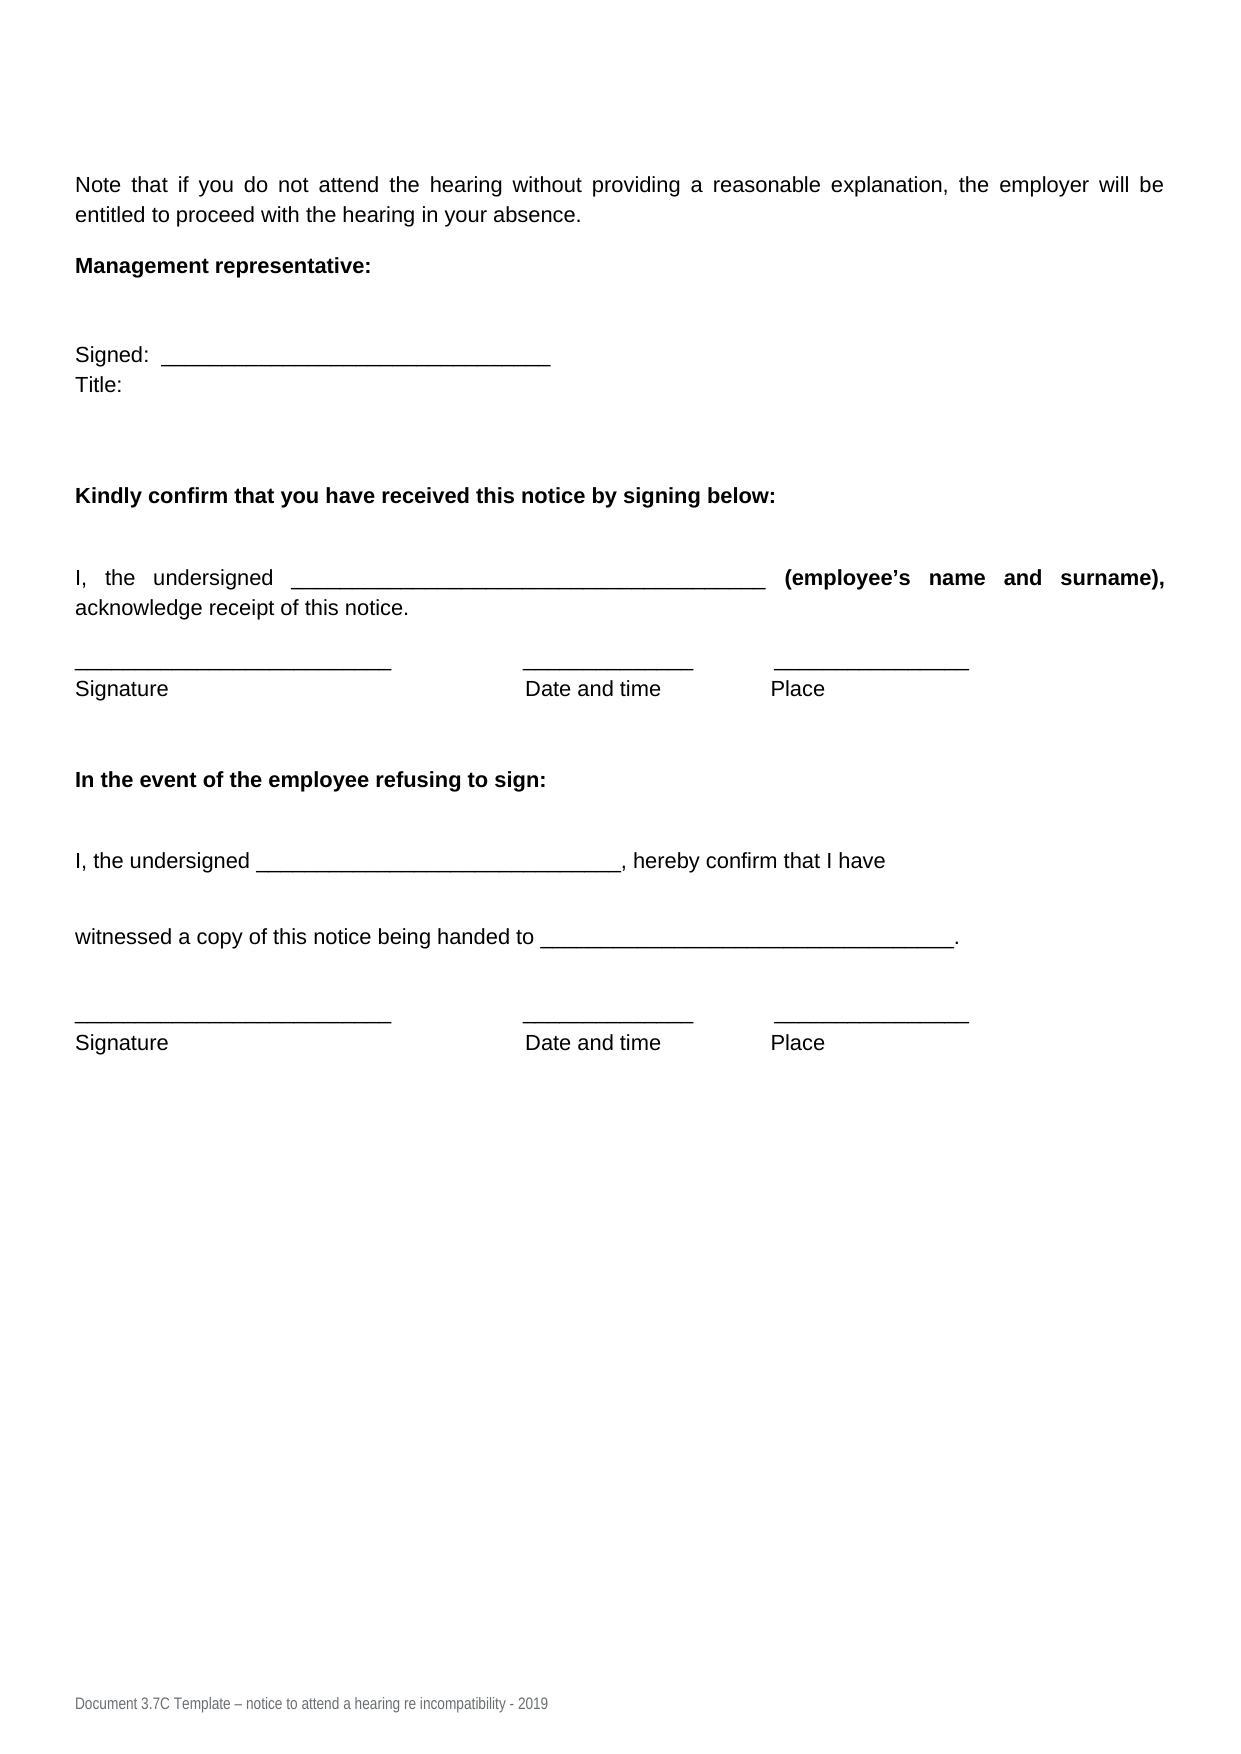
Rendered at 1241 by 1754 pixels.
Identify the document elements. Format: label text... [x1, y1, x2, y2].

text Management representative: [75, 253, 1165, 278]
text witnessed a copy of this notice being handed to __________________________________. [75, 924, 1165, 949]
text I, the undersigned _______________________________________ (employee’s name and surname), acknowledge receipt of this notice. [75, 565, 1165, 620]
text Signature Date and time Place [75, 676, 1165, 701]
text Title: [75, 372, 1165, 397]
text __________________________ ______________ ________________ [75, 999, 1165, 1024]
text Signed: ________________________________ [75, 342, 1165, 367]
text I, the undersigned ______________________________, hereby confirm that I have [75, 848, 1165, 873]
text Note that if you do not attend the hearing without providing a reasonable explanation, the employer will be entitled to proceed with the hearing in your absence. [75, 172, 1165, 227]
text __________________________ ______________ ________________ [75, 646, 1165, 671]
text Kindly confirm that you have received this notice by signing below: [75, 483, 1165, 509]
text Signature Date and time Place [75, 1029, 1165, 1055]
text In the event of the employee refusing to sign: [75, 767, 1165, 792]
